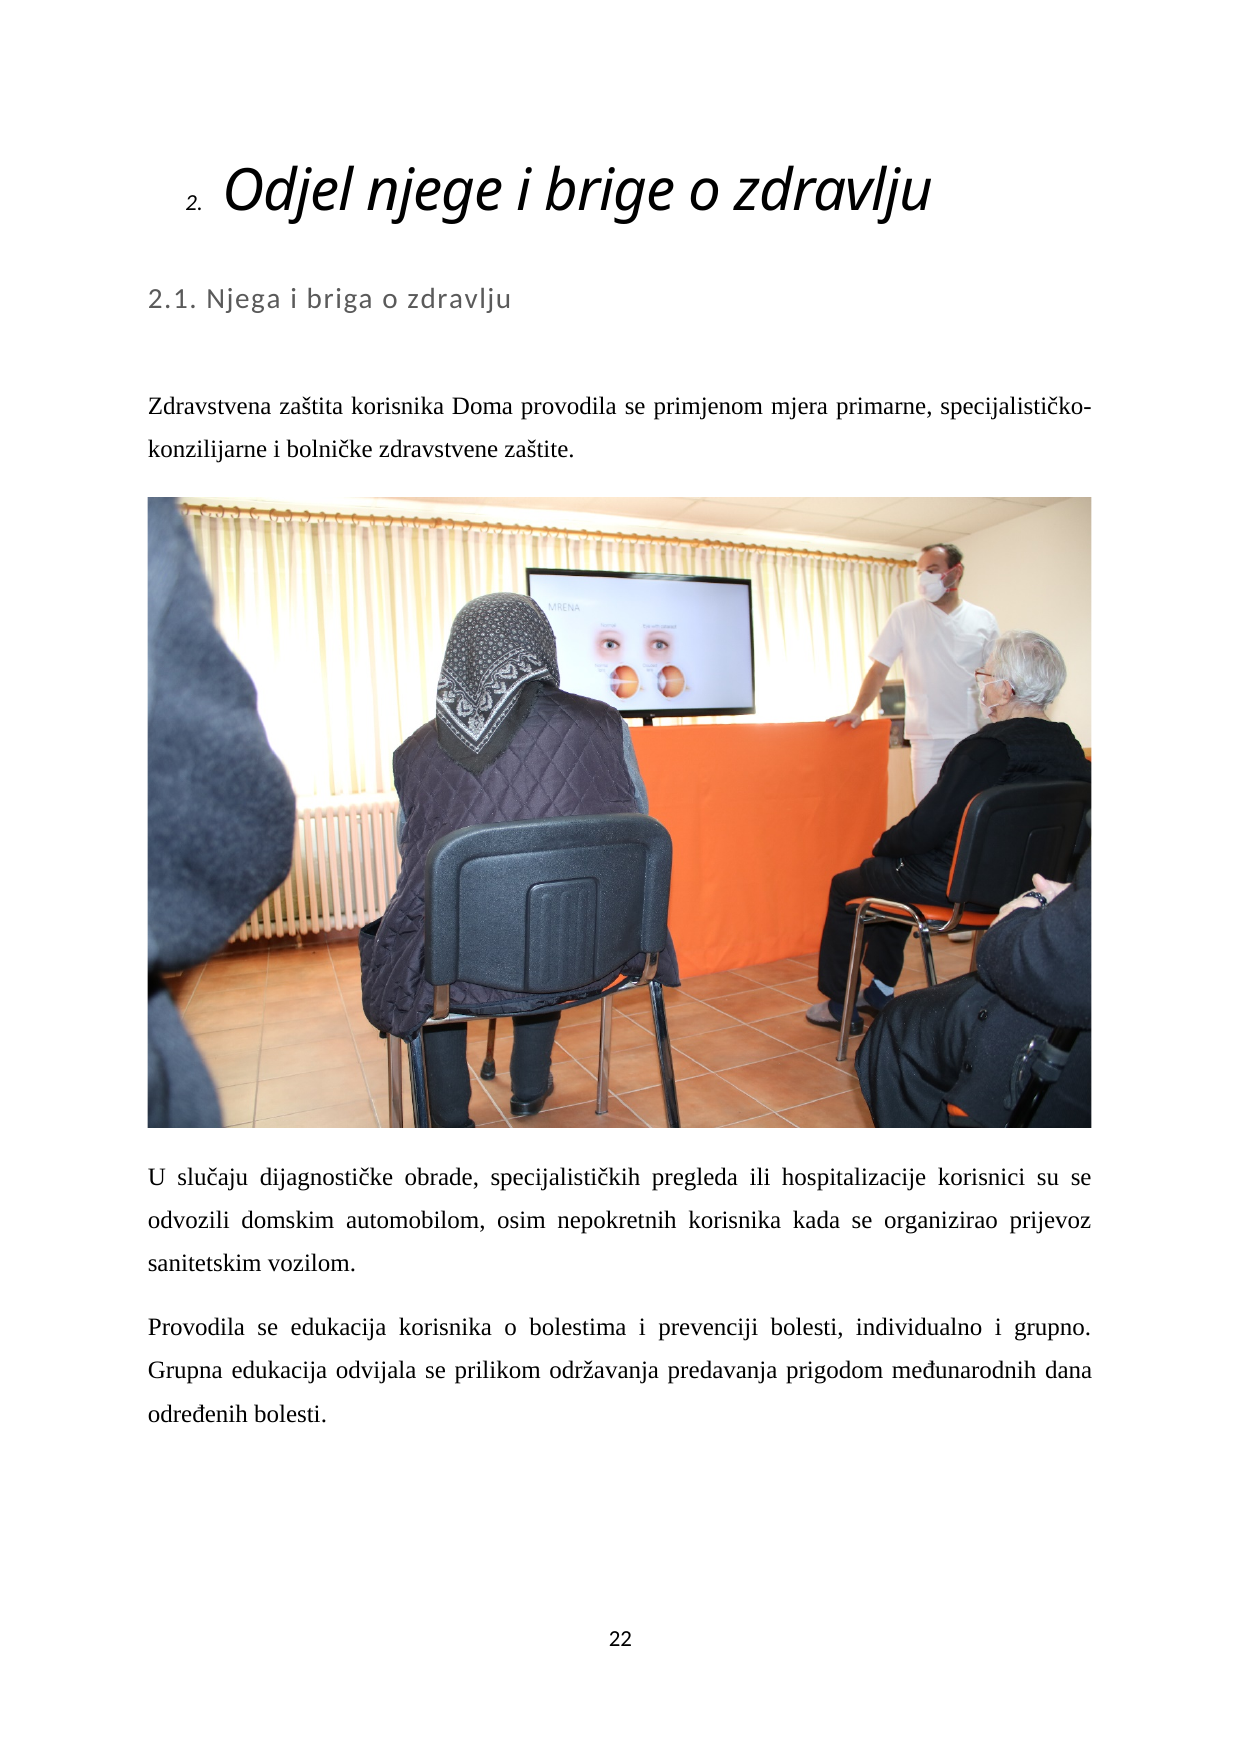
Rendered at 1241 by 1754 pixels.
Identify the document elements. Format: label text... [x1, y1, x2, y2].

title Odjel njege i brige o zdravlju [185, 148, 1093, 227]
text Provodila se edukacija korisnika o bolestima i prevenciji bolesti, individualno i grupno. Grupna edukacija odvijala se prilikom održavanja predavanja prigodom međunarodnih dana određenih bolesti. [148, 1312, 1093, 1427]
subtitle 2.1. Njega i briga o zdravlju [148, 280, 1093, 316]
picture [147, 497, 1092, 1128]
text Zdravstvena zaštita korisnika Doma provodila se primjenom mjera primarne, specijalističko- konzilijarne i bolničke zdravstvene zaštite. [148, 391, 1093, 463]
text U slučaju dijagnostičke obrade, specijalističkih pregleda ili hospitalizacije korisnici su se odvozili domskim automobilom, osim nepokretnih korisnika kada se organizirao prijevoz sanitetskim vozilom. [148, 1162, 1093, 1277]
